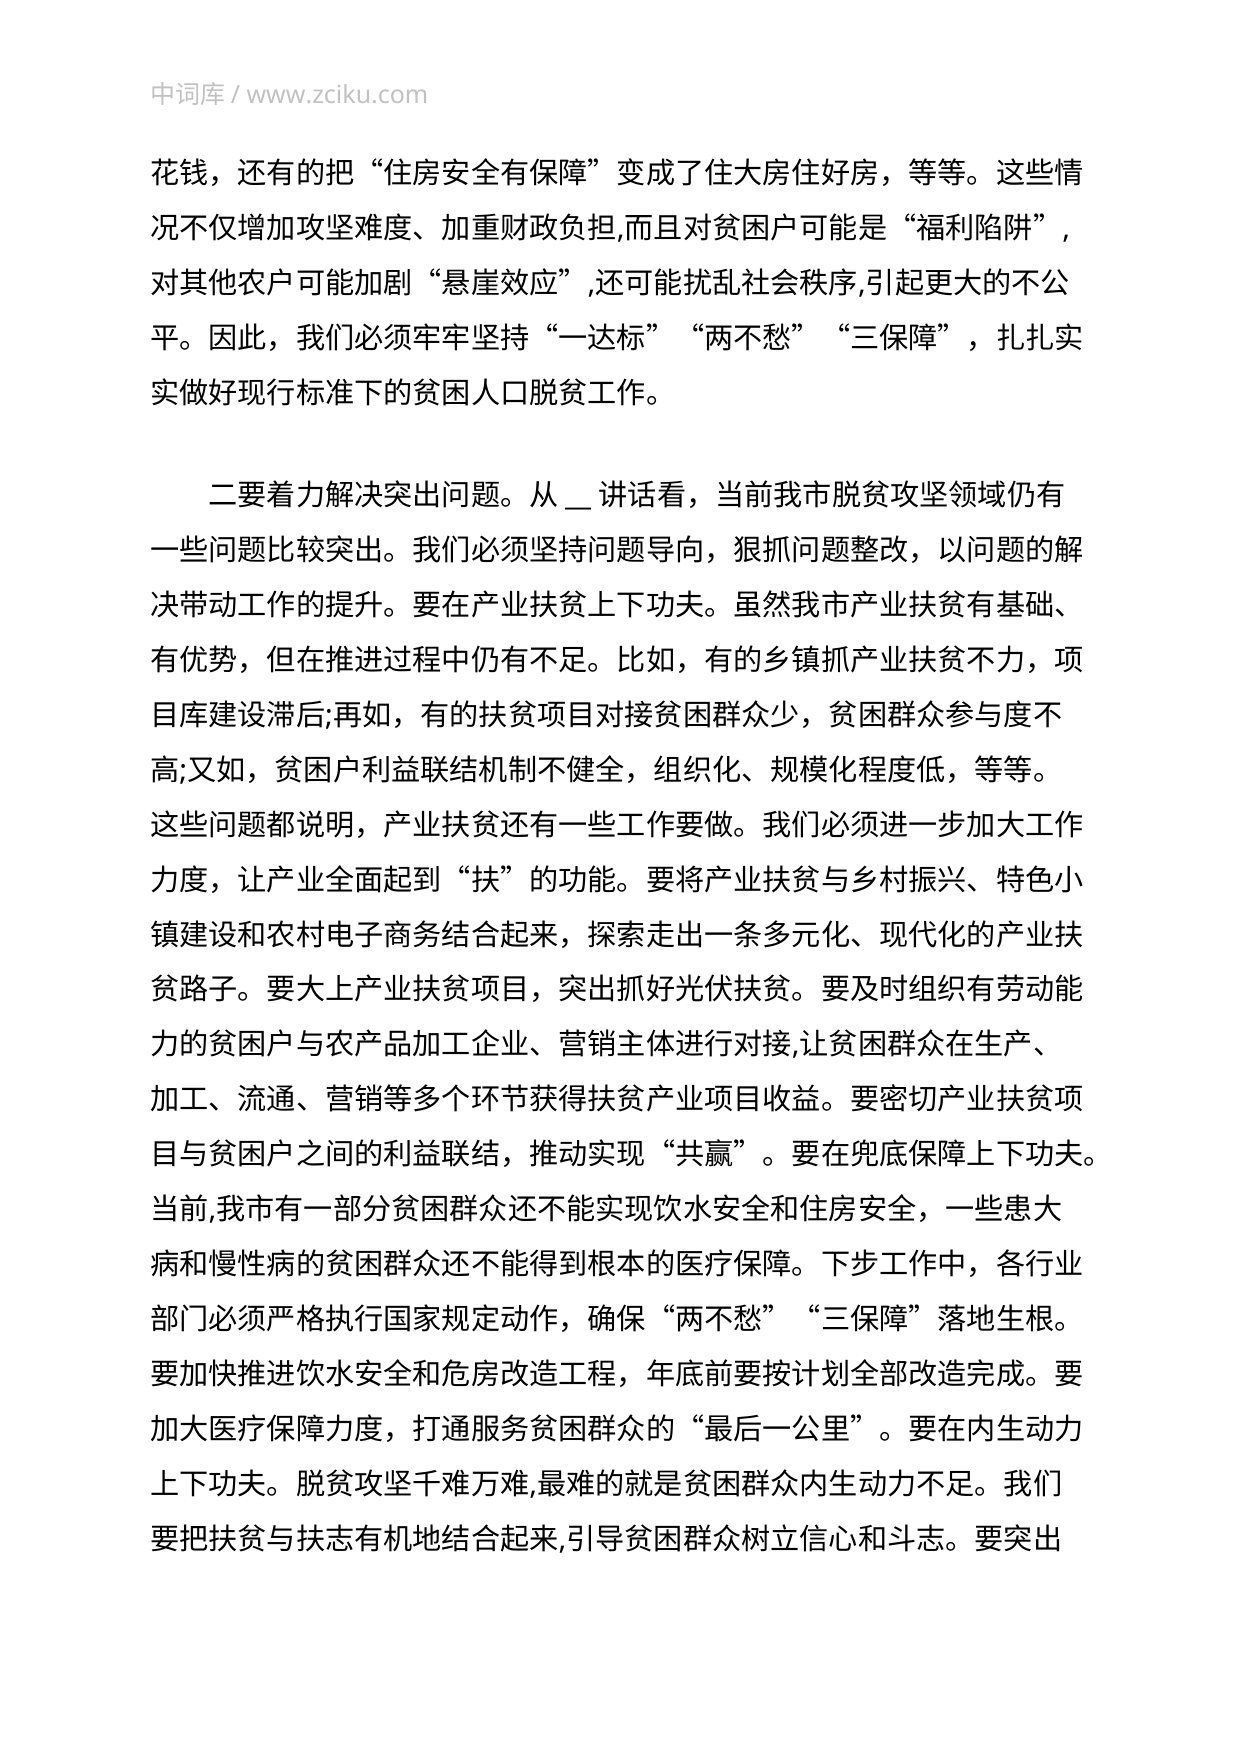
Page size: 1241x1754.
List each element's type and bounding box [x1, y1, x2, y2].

text [150, 472, 1090, 1558]
text [150, 150, 1090, 412]
